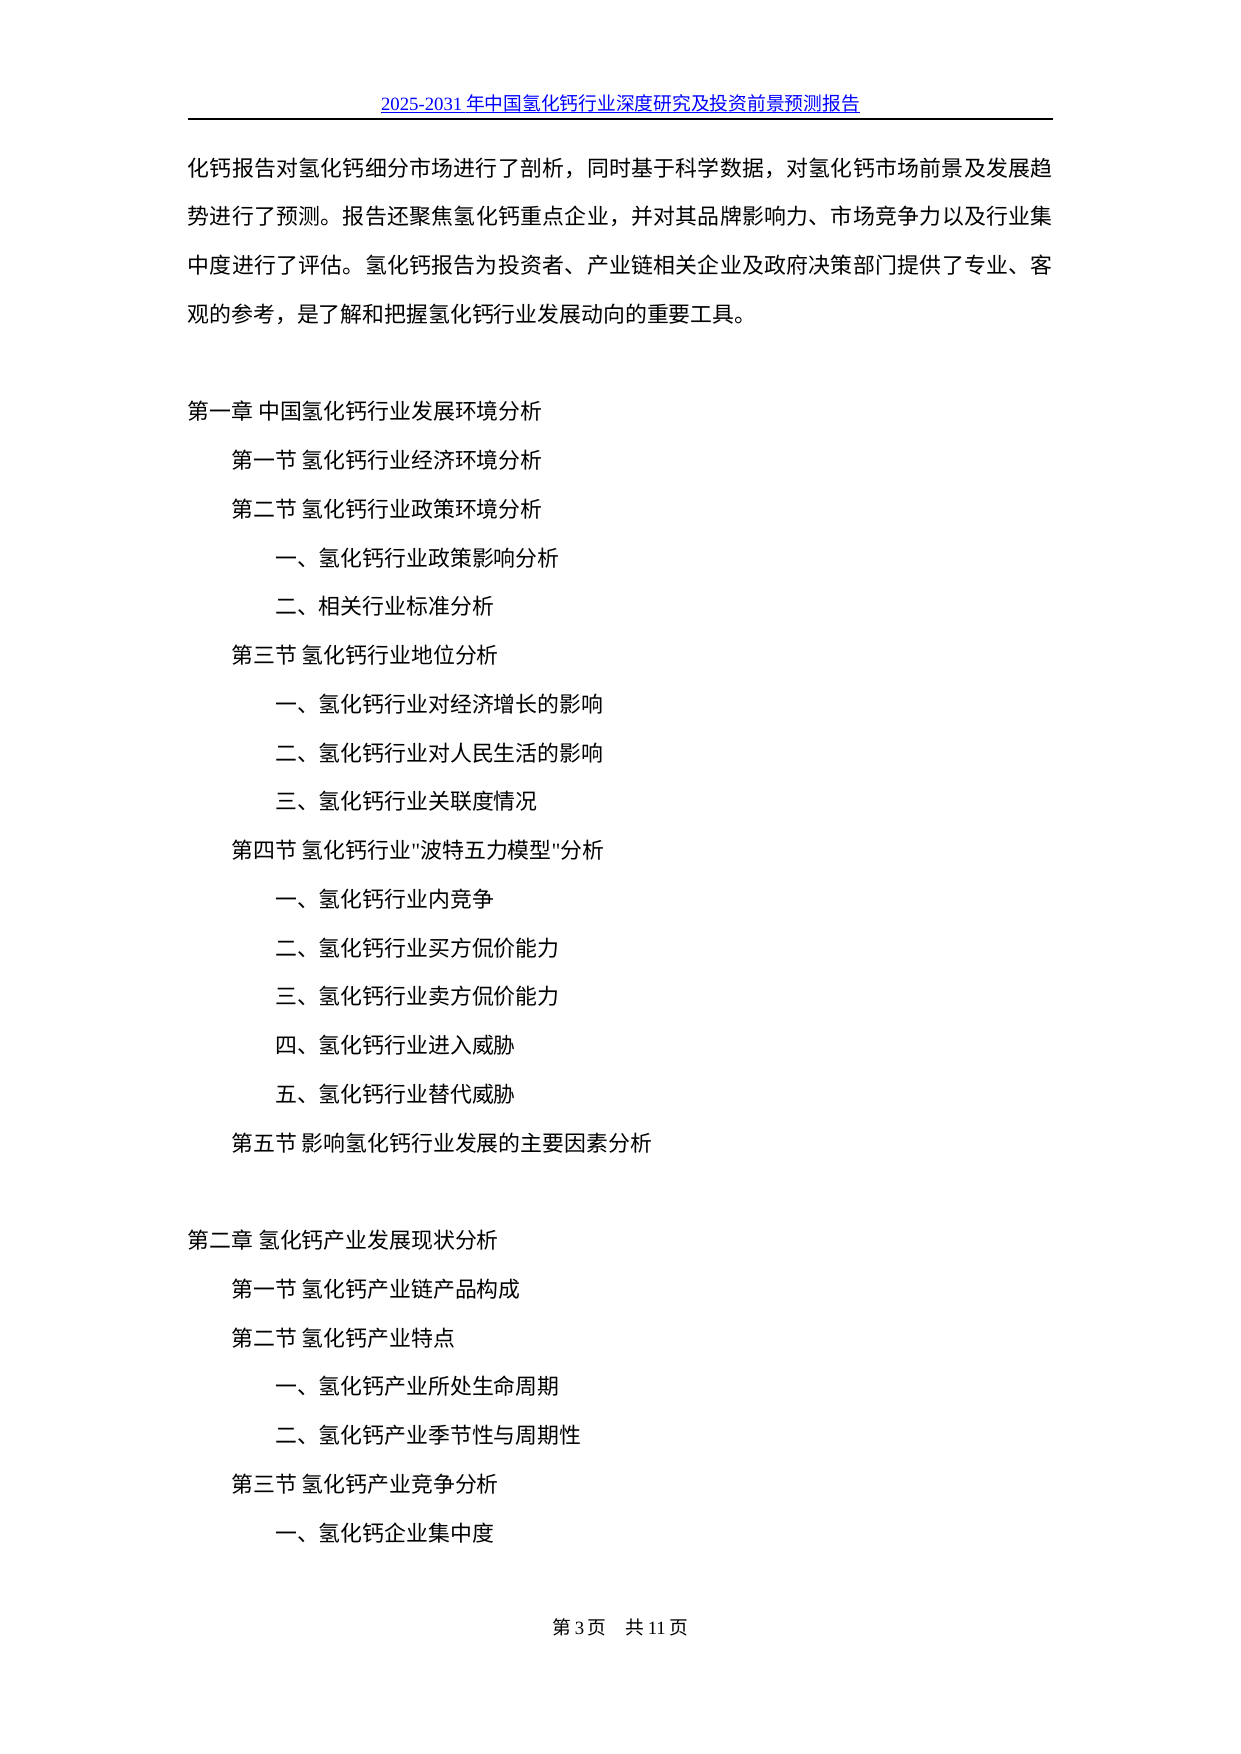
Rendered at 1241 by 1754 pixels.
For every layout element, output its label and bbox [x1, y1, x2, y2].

text [187, 150, 1053, 1548]
